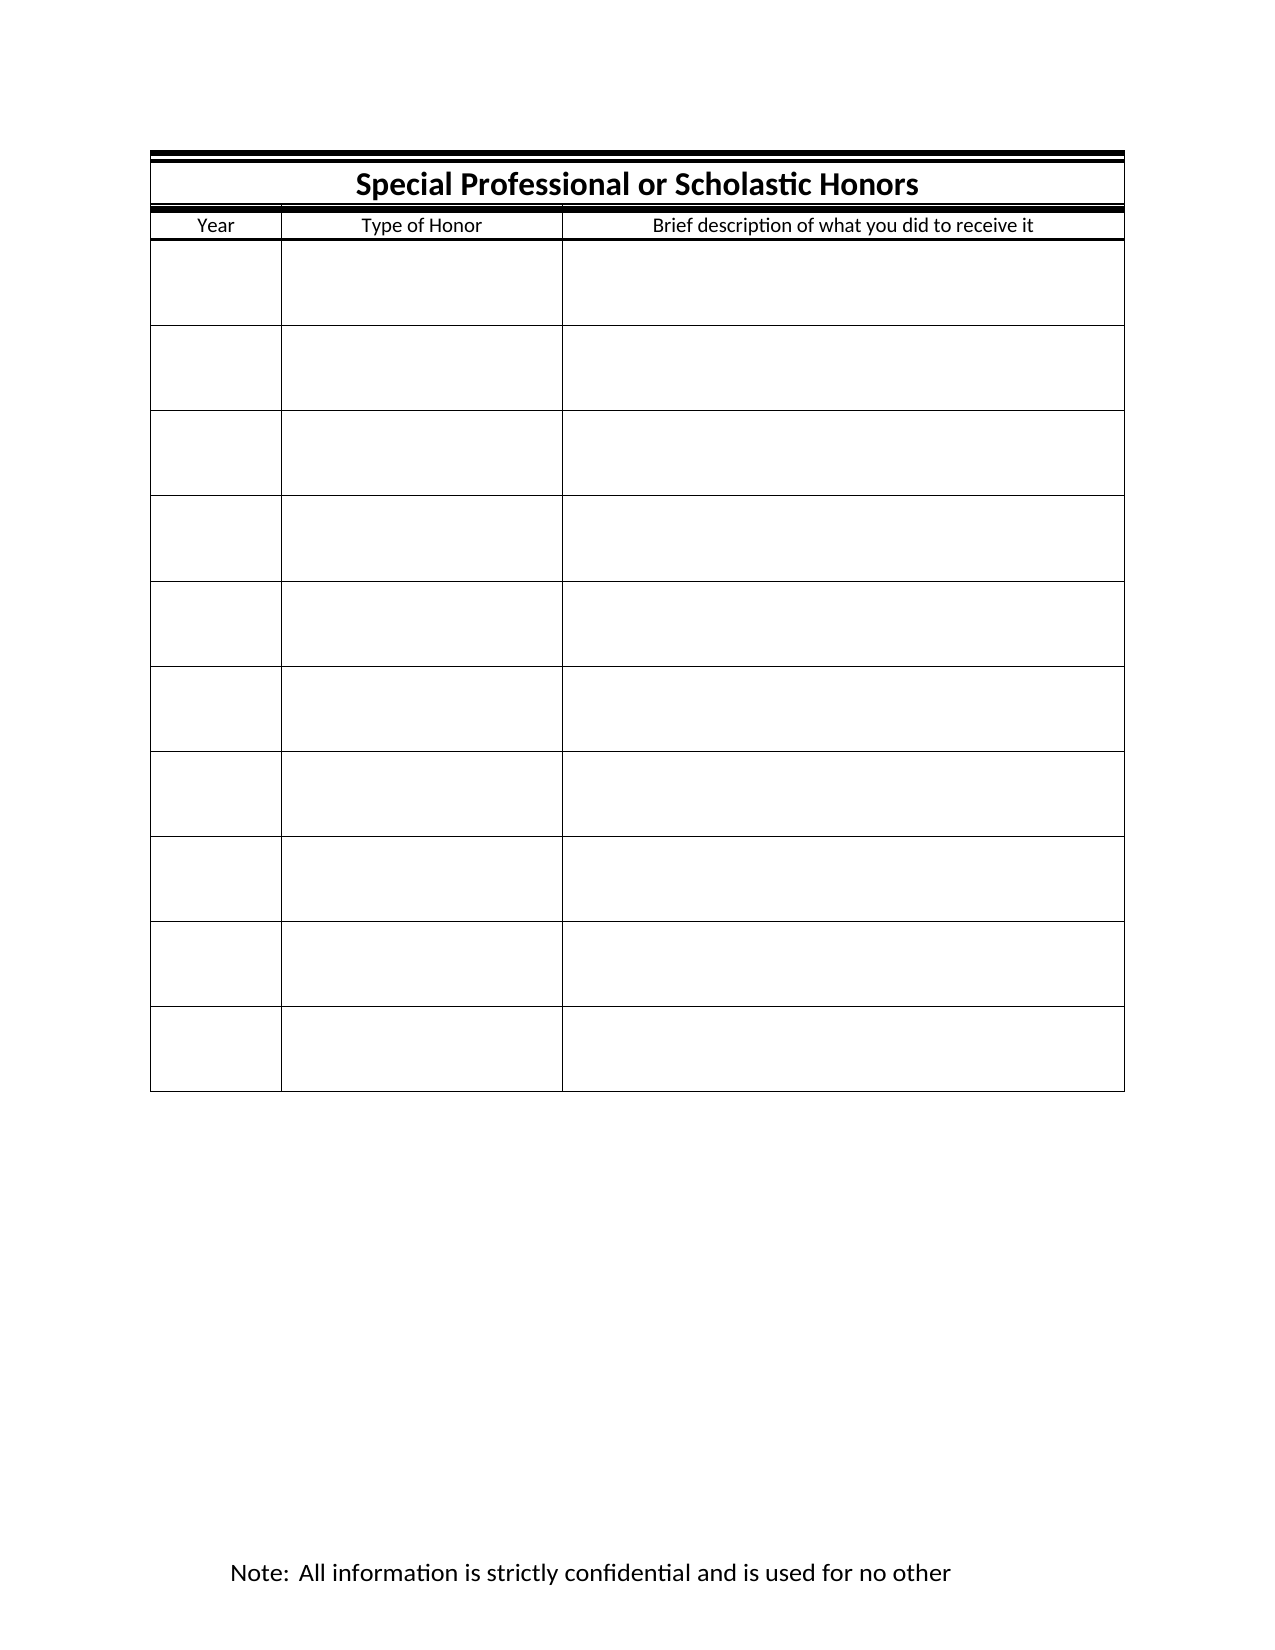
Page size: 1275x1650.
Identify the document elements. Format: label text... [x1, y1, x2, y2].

table_cell [151, 752, 281, 836]
table_cell [151, 326, 281, 410]
table_cell [563, 752, 1124, 836]
table_cell [563, 922, 1124, 1006]
table_cell [151, 837, 281, 921]
table_cell [151, 241, 281, 325]
table_cell Type of Honor [282, 213, 562, 238]
table_cell [282, 496, 562, 581]
table_cell [282, 582, 562, 666]
table_cell Year [151, 213, 281, 238]
table_cell [563, 1007, 1124, 1091]
table_cell [563, 582, 1124, 666]
table_cell [282, 922, 562, 1006]
table_cell [563, 837, 1124, 921]
table_header Special Professional or Scholastic Honors [151, 163, 1124, 203]
table_cell [151, 667, 281, 751]
table_cell [282, 837, 562, 921]
table_cell [282, 241, 562, 325]
table_cell Brief description of what you did to receive it [563, 213, 1124, 238]
table_cell [282, 752, 562, 836]
table_cell [282, 667, 562, 751]
table_cell [563, 667, 1124, 751]
table_cell [151, 582, 281, 666]
table_cell [151, 922, 281, 1006]
table_cell [282, 1007, 562, 1091]
table_cell [151, 496, 281, 581]
table_cell [282, 411, 562, 495]
table_cell [563, 326, 1124, 410]
table_cell [151, 1007, 281, 1091]
table_cell [151, 411, 281, 495]
table_cell [563, 241, 1124, 325]
table_cell [282, 326, 562, 410]
table_cell [563, 496, 1124, 581]
table_cell [563, 411, 1124, 495]
